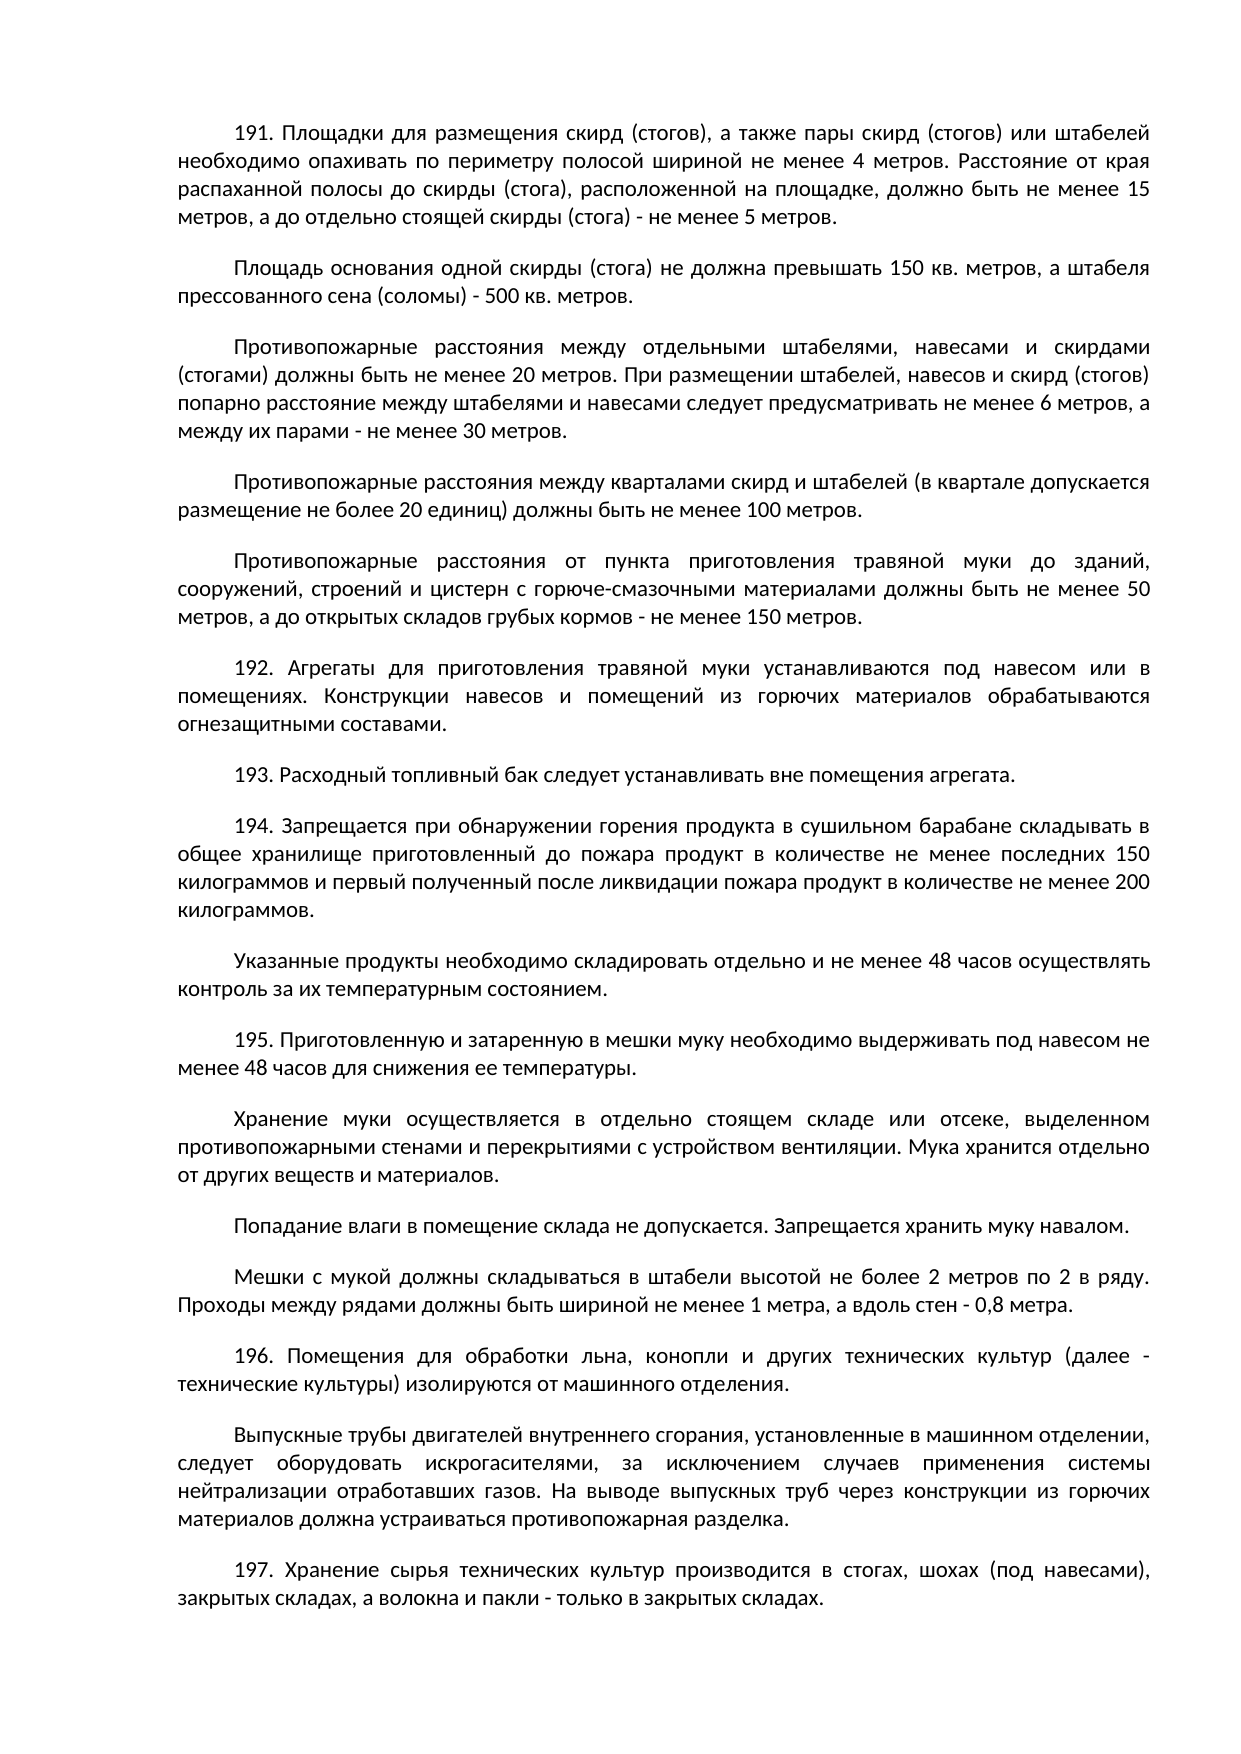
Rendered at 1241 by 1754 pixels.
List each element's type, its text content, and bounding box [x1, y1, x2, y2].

text Выпускные трубы двигателей внутреннего сгорания, установленные в машинном отделении, следует оборудовать искрогасителями, за исключением случаев применения системы нейтрализации отработавших газов. На выводе выпускных труб через конструкции из горючих материалов должна устраиваться противопожарная разделка. [177, 1420, 1152, 1532]
text 196. Помещения для обработки льна, конопли и других технических культур (далее - технические культуры) изолируются от машинного отделения. [177, 1341, 1152, 1397]
text 193. Расходный топливный бак следует устанавливать вне помещения агрегата. [177, 760, 1152, 788]
text Попадание влаги в помещение склада не допускается. Запрещается хранить муку навалом. [177, 1211, 1152, 1239]
text Противопожарные расстояния между отдельными штабелями, навесами и скирдами (стогами) должны быть не менее 20 метров. При размещении штабелей, навесов и скирд (стогов) попарно расстояние между штабелями и навесами следует предусматривать не менее 6 метров, а между их парами - не менее 30 метров. [177, 332, 1152, 444]
text Указанные продукты необходимо складировать отдельно и не менее 48 часов осуществлять контроль за их температурным состоянием. [177, 946, 1152, 1002]
text Противопожарные расстояния от пункта приготовления травяной муки до зданий, сооружений, строений и цистерн с горюче-смазочными материалами должны быть не менее 50 метров, а до открытых складов грубых кормов - не менее 150 метров. [177, 546, 1152, 630]
text 197. Хранение сырья технических культур производится в стогах, шохах (под навесами), закрытых складах, а волокна и пакли - только в закрытых складах. [177, 1555, 1152, 1611]
text Площадь основания одной скирды (стога) не должна превышать 150 кв. метров, а штабеля прессованного сена (соломы) - 500 кв. метров. [177, 253, 1152, 309]
text Мешки с мукой должны складываться в штабели высотой не более 2 метров по 2 в ряду. Проходы между рядами должны быть шириной не менее 1 метра, а вдоль стен - 0,8 метра. [177, 1262, 1152, 1318]
text Хранение муки осуществляется в отдельно стоящем складе или отсеке, выделенном противопожарными стенами и перекрытиями с устройством вентиляции. Мука хранится отдельно от других веществ и материалов. [177, 1104, 1152, 1188]
text 191. Площадки для размещения скирд (стогов), а также пары скирд (стогов) или штабелей необходимо опахивать по периметру полосой шириной не менее 4 метров. Расстояние от края распаханной полосы до скирды (стога), расположенной на площадке, должно быть не менее 15 метров, а до отдельно стоящей скирды (стога) - не менее 5 метров. [177, 118, 1152, 230]
text Противопожарные расстояния между кварталами скирд и штабелей (в квартале допускается размещение не более 20 единиц) должны быть не менее 100 метров. [177, 467, 1152, 523]
text 194. Запрещается при обнаружении горения продукта в сушильном барабане складывать в общее хранилище приготовленный до пожара продукт в количестве не менее последних 150 килограммов и первый полученный после ликвидации пожара продукт в количестве не менее 200 килограммов. [177, 811, 1152, 923]
text 192. Агрегаты для приготовления травяной муки устанавливаются под навесом или в помещениях. Конструкции навесов и помещений из горючих материалов обрабатываются огнезащитными составами. [177, 653, 1152, 737]
text 195. Приготовленную и затаренную в мешки муку необходимо выдерживать под навесом не менее 48 часов для снижения ее температуры. [177, 1025, 1152, 1081]
